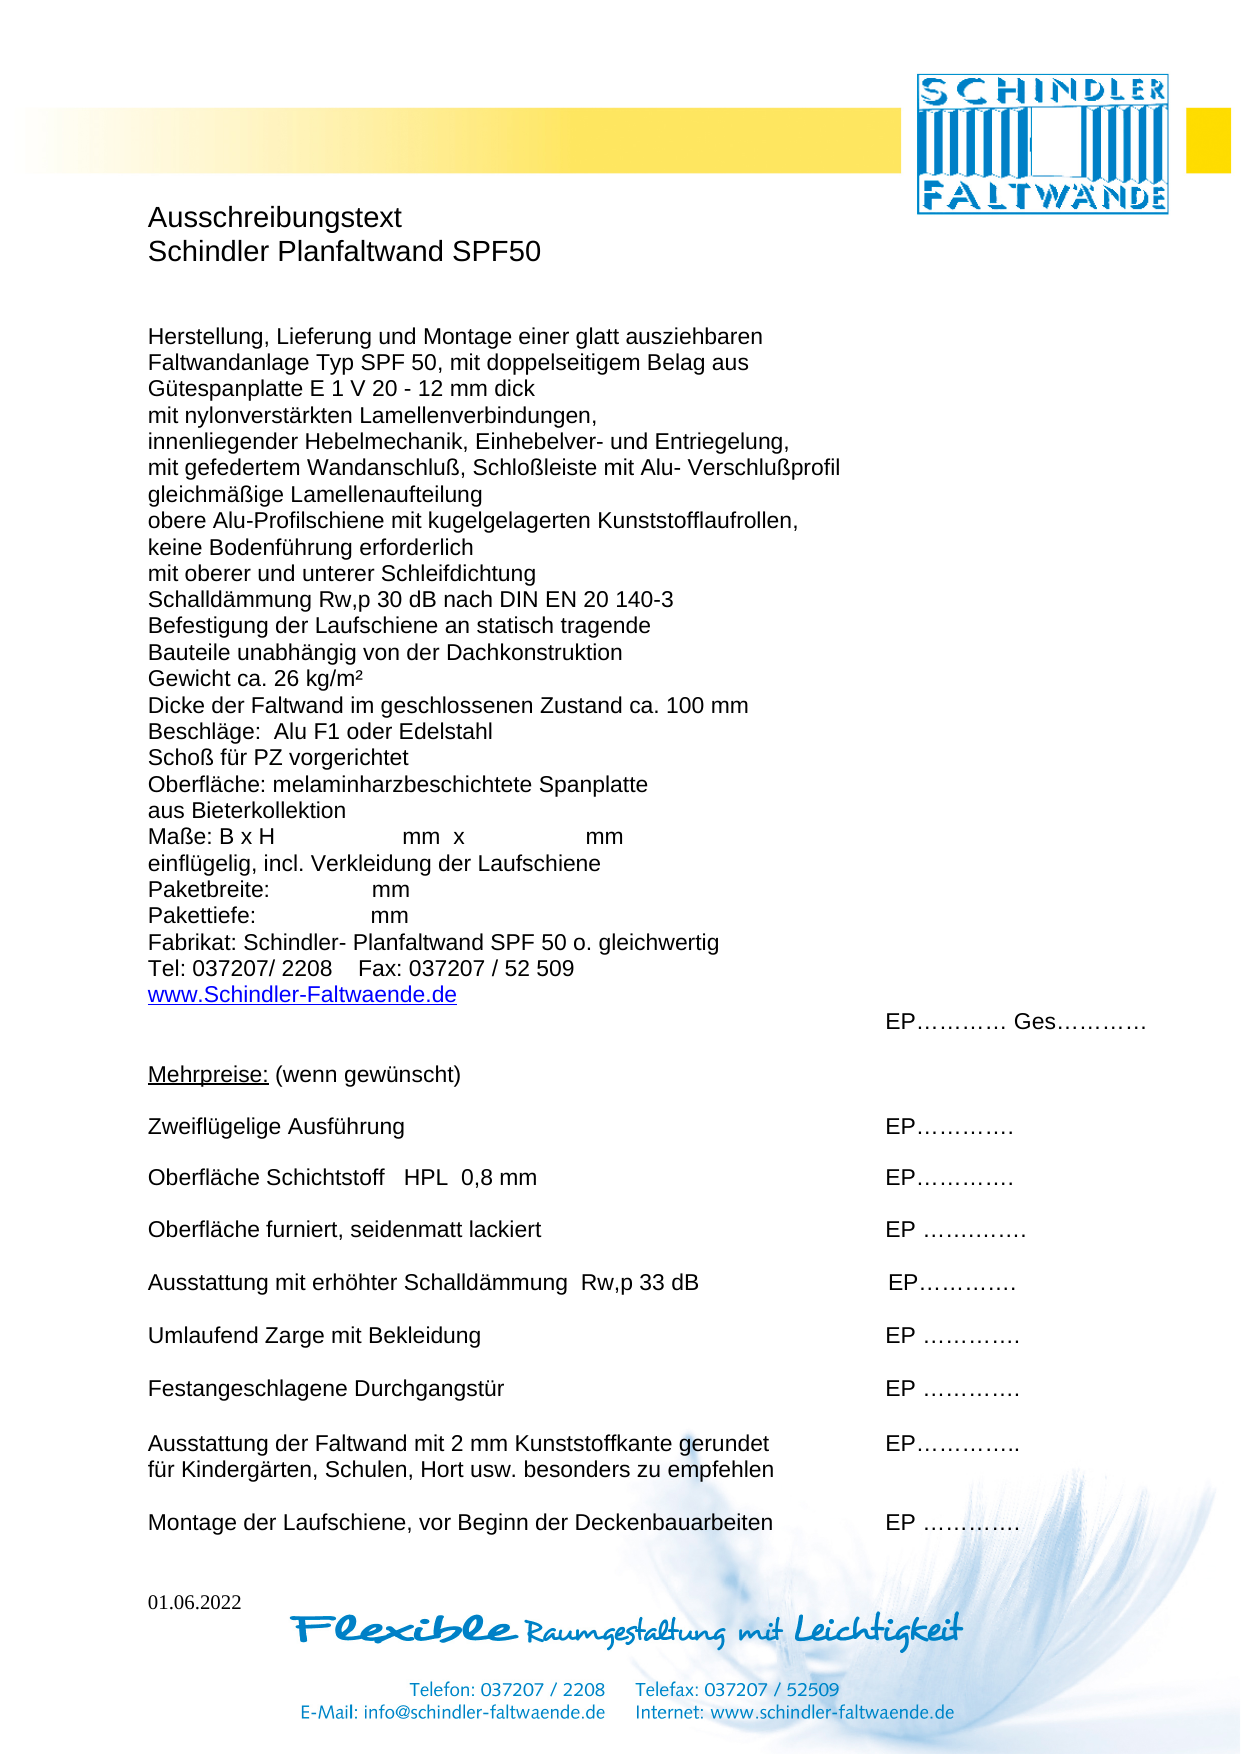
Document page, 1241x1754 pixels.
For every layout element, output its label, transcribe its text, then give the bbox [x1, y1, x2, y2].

text EP………… Ges………… [811, 1008, 1160, 1034]
text mit nylonverstärkten Lamellenverbindungen, [148, 402, 1093, 428]
text Gewicht ca. 26 kg/m² [148, 665, 1093, 692]
text Schindler Planfaltwand SPF50 [148, 234, 1093, 267]
text Ausschreibungstext [148, 200, 1093, 234]
text Oberfläche Schichtstoff HPL 0,8 mm EP…………. [148, 1164, 1093, 1190]
text obere Alu-Profilschiene mit kugelgelagerten Kunststofflaufrollen, [148, 507, 1093, 533]
text Fabrikat: Schindler- Planfaltwand SPF 50 o. gleichwertig [148, 929, 1093, 955]
text Bauteile unabhängig von der Dachkonstruktion [148, 639, 1093, 665]
text Umlaufend Zarge mit Bekleidung EP …………. [148, 1322, 1093, 1348]
text aus Bieterkollektion [148, 797, 1093, 823]
text mit oberer und unterer Schleifdichtung [148, 560, 1093, 586]
text gleichmäßige Lamellenaufteilung [148, 481, 1093, 507]
text Schoß für PZ vorgerichtet [148, 744, 1093, 771]
text Festangeschlagene Durchgangstür EP …………. [148, 1374, 1093, 1401]
text keine Bodenführung erforderlich [148, 533, 1093, 560]
text Zweiflügelige Ausführung EP…………. [148, 1113, 1093, 1139]
picture [0, 6, 1241, 1754]
text Dicke der Faltwand im geschlossenen Zustand ca. 100 mm [148, 692, 1093, 718]
text Beschläge: Alu F1 oder Edelstahl [148, 718, 1093, 744]
text Pakettiefe: mm [148, 902, 1093, 929]
text Herstellung, Lieferung und Montage einer glatt ausziehbaren [148, 323, 1093, 349]
text Paketbreite: mm [148, 876, 1093, 902]
text Maße: B x H mm x mm [148, 823, 1093, 850]
text Oberfläche furniert, seidenmatt lackiert EP …….……. [148, 1216, 1093, 1243]
text mit gefedertem Wandanschluß, Schloßleiste mit Alu- Verschlußprofil [148, 454, 1093, 481]
text Montage der Laufschiene, vor Beginn der Deckenbauarbeiten EP …………. [148, 1509, 1093, 1535]
text Oberfläche: melaminharzbeschichtete Spanplatte [148, 771, 1093, 797]
text Gütespanplatte E 1 V 20 - 12 mm dick [148, 375, 1093, 402]
text für Kindergärten, Schulen, Hort usw. besonders zu empfehlen [148, 1456, 1093, 1482]
text innenliegender Hebelmechanik, Einhebelver- und Entriegelung, [148, 428, 1093, 454]
text Befestigung der Laufschiene an statisch tragende [148, 612, 1093, 639]
text 01.06.2022 [148, 1590, 1093, 1614]
text einflügelig, incl. Verkleidung der Laufschiene [148, 850, 1093, 876]
text Ausstattung mit erhöhter Schalldämmung Rw,p 33 dB EP…………. [148, 1269, 1093, 1295]
text Schalldämmung Rw,p 30 dB nach DIN EN 20 140-3 [148, 586, 1093, 612]
text Mehrpreise: (wenn gewünscht) [148, 1061, 1093, 1087]
text Tel: 037207/ 2208 Fax: 037207 / 52 509 [148, 955, 1160, 981]
text Faltwandanlage Typ SPF 50, mit doppelseitigem Belag aus [148, 349, 1093, 375]
text www.Schindler-Faltwaende.de [148, 981, 1093, 1008]
text Ausstattung der Faltwand mit 2 mm Kunststoffkante gerundet EP………….. [148, 1429, 1093, 1456]
